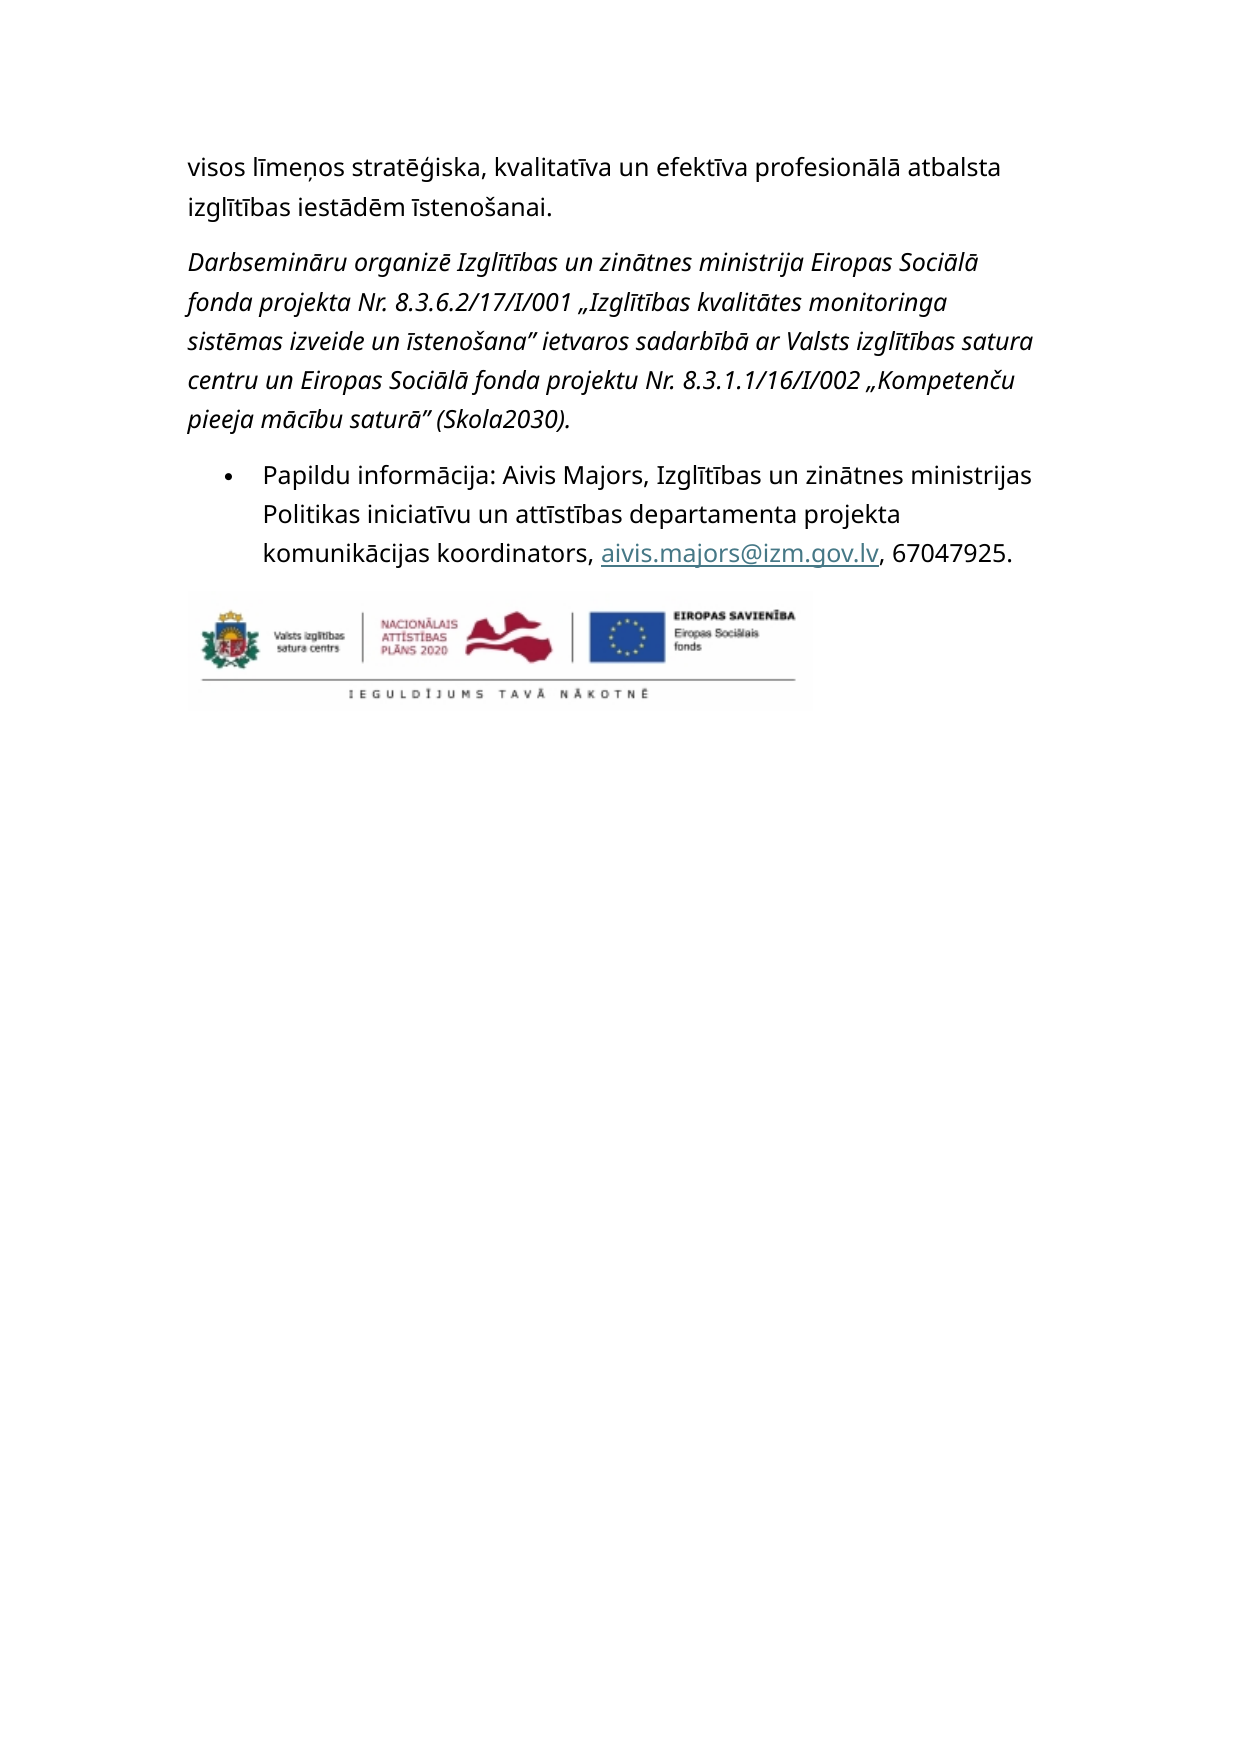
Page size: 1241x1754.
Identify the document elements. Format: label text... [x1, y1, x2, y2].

text Darbsemināru organizē Izglītības un zinātnes ministrija Eiropas Sociālā fonda projekta Nr. 8.3.6.2/17/I/001 „Izglītības kvalitātes monitoringa sistēmas izveide un īstenošana” ietvaros sadarbībā ar Valsts izglītības satura centru un Eiropas Sociālā fonda projektu Nr. 8.3.1.1/16/I/002 „Kompetenču pieeja mācību saturā” (Skola2030). [187, 245, 1053, 436]
list Papildu informācija: Aivis Majors, Izglītības un zinātnes ministrijas Politikas iniciatīvu un attīstības departamenta projekta komunikācijas koordinators, aivis.majors@izm.gov.lv, 67047925. [225, 457, 1053, 570]
picture [187, 591, 813, 711]
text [187, 150, 1053, 223]
